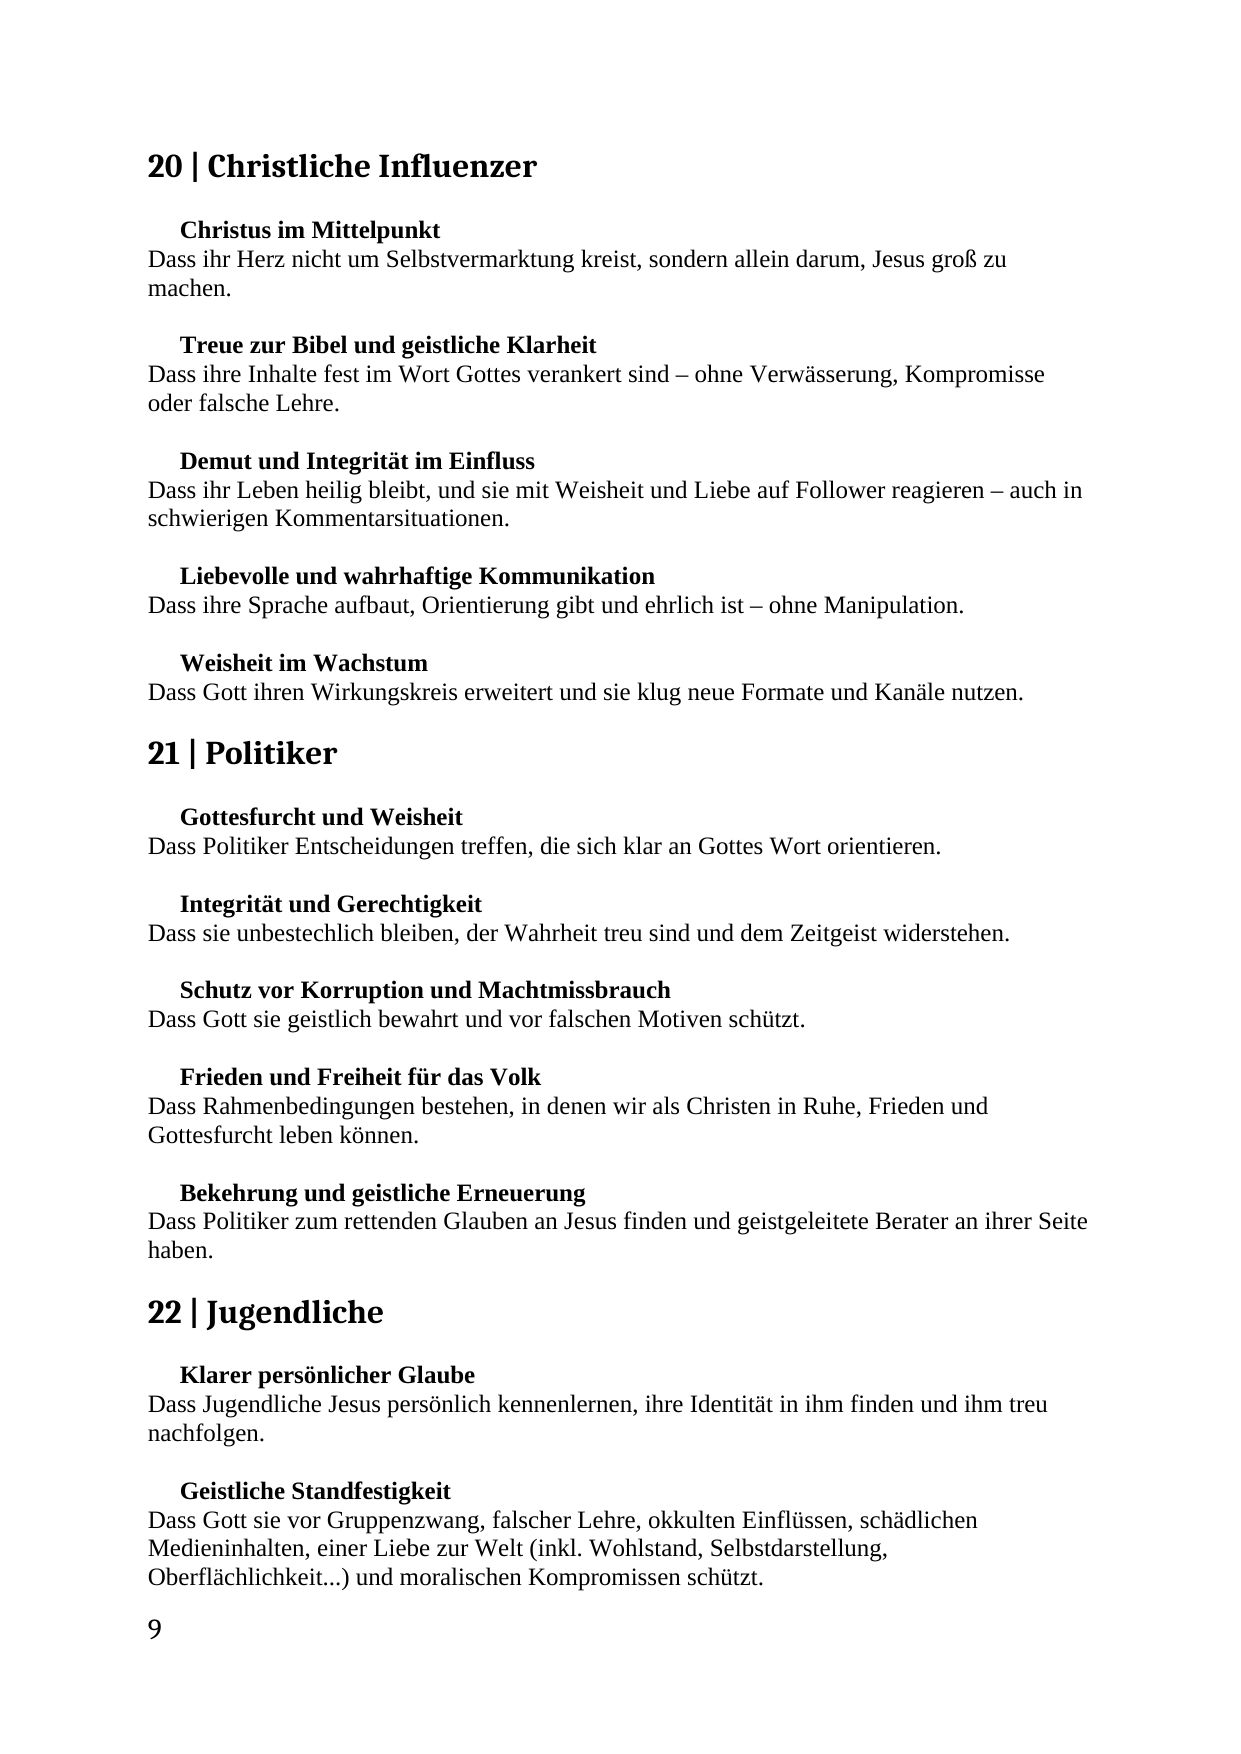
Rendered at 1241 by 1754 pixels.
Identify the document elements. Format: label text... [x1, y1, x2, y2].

text  Bekehrung und geistliche Erneuerung Dass Politiker zum rettenden Glauben an Jesus finden und geistgeleitete Berater an ihrer Seite haben. [148, 1178, 1093, 1264]
text  Gottesfurcht und Weisheit Dass Politiker Entscheidungen treffen, die sich klar an Gottes Wort orientieren. [148, 802, 1093, 860]
subtitle 22 | Jugendliche [148, 1293, 1093, 1331]
text  Frieden und Freiheit für das Volk Dass Rahmenbedingungen bestehen, in denen wir als Christen in Ruhe, Frieden und Gottesfurcht leben können. [148, 1062, 1093, 1148]
text  Integrität und Gerechtigkeit Dass sie unbestechlich bleiben, der Wahrheit treu sind und dem Zeitgeist widerstehen. [148, 889, 1093, 946]
text  Geistliche Standfestigkeit Dass Gott sie vor Gruppenzwang, falscher Lehre, okkulten Einflüssen, schädlichen Medieninhalten, einer Liebe zur Welt (inkl. Wohlstand, Selbstdarstellung, Oberflächlichkeit...) und moralischen Kompromissen schützt. [148, 1476, 1093, 1591]
text  Schutz vor Korruption und Machtmissbrauch Dass Gott sie geistlich bewahrt und vor falschen Motiven schützt. [148, 976, 1093, 1033]
subtitle 20 | Christliche Influenzer [148, 148, 1093, 186]
subtitle 21 | Politiker [148, 735, 1093, 773]
text  Christus im Mittelpunkt Dass ihr Herz nicht um Selbstvermarktung kreist, sondern allein darum, Jesus groß zu machen. [148, 215, 1093, 301]
text  Klarer persönlicher Glaube Dass Jugendliche Jesus persönlich kennenlernen, ihre Identität in ihm finden und ihm treu nachfolgen. [148, 1361, 1093, 1447]
text  Treue zur Bibel und geistliche Klarheit Dass ihre Inhalte fest im Wort Gottes verankert sind – ohne Verwässerung, Kompromisse oder falsche Lehre. [148, 331, 1093, 417]
text  Liebevolle und wahrhaftige Kommunikation Dass ihre Sprache aufbaut, Orientierung gibt und ehrlich ist – ohne Manipulation. [148, 561, 1093, 619]
text  Weisheit im Wachstum Dass Gott ihren Wirkungskreis erweitert und sie klug neue Formate und Kanäle nutzen. [148, 648, 1093, 706]
text  Demut und Integrität im Einfluss Dass ihr Leben heilig bleibt, und sie mit Weisheit und Liebe auf Follower reagieren – auch in schwierigen Kommentarsituationen. [148, 446, 1093, 532]
